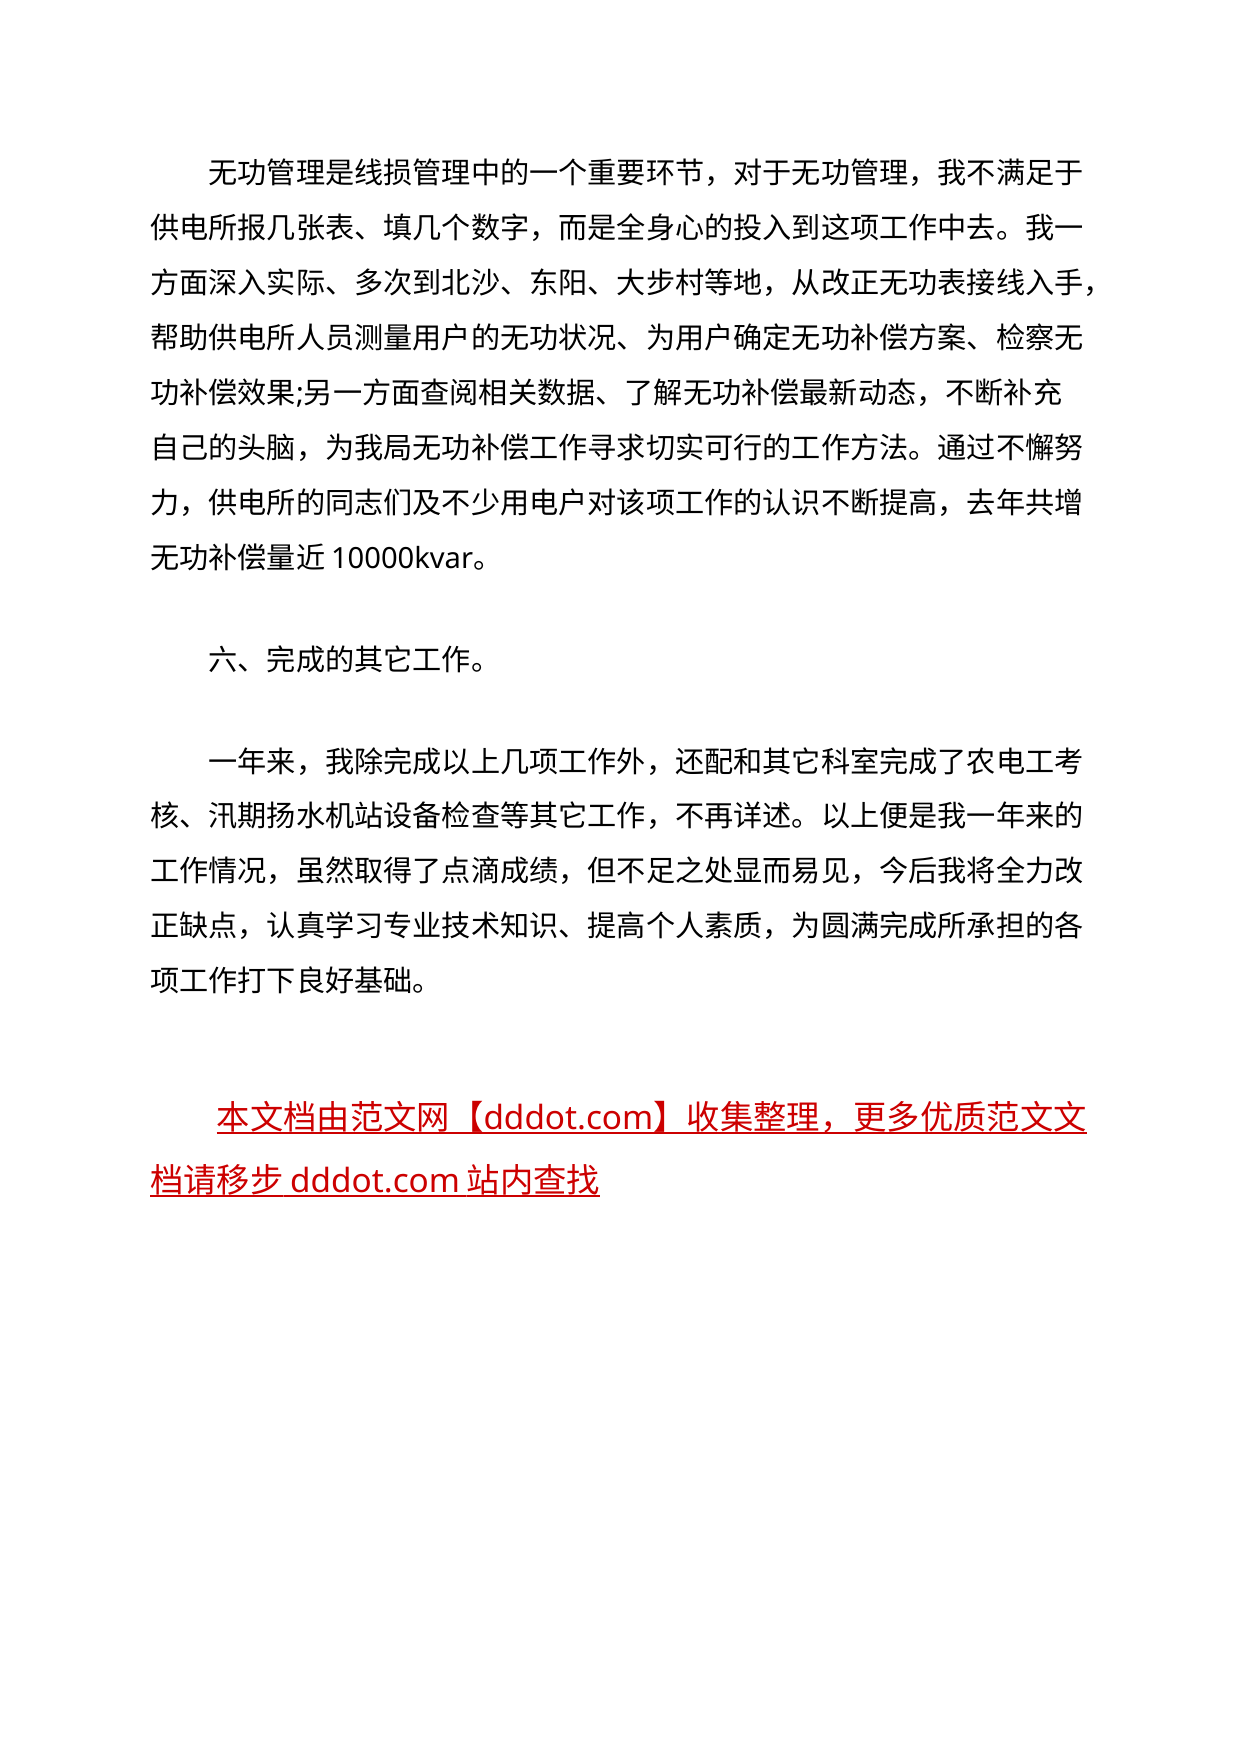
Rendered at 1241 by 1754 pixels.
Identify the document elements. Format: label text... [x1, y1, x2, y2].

text 无功管理是线损管理中的一个重要环节，对于无功管理，我不满足于供电所报几张表、填几个数字，而是全身心的投入到这项工作中去。我一方面深入实际、多次到北沙、东阳、大步村等地，从改正无功表接线入手，帮助供电所人员测量用户的无功状况、为用户确定无功补偿方案、检察无功补偿效果;另一方面查阅相关数据、了解无功补偿最新动态，不断补充自己的头脑，为我局无功补偿工作寻求切实可行的工作方法。通过不懈努力，供电所的同志们及不少用电户对该项工作的认识不断提高，去年共增无功补偿量近10000kvar。 [150, 150, 1090, 577]
text 一年来，我除完成以上几项工作外，还配和其它科室完成了农电工考核、汛期扬水机站设备检查等其它工作，不再详述。以上便是我一年来的工作情况，虽然取得了点滴成绩，但不足之处显而易见，今后我将全力改正缺点，认真学习专业技术知识、提高个人素质，为圆满完成所承担的各项工作打下良好基础。 [150, 738, 1090, 1000]
text 六、完成的其它工作。 [150, 636, 1090, 679]
text 本文档由范文网【dddot.com】收集整理，更多优质范文文档请移步dddot.com站内查找 [150, 1091, 1090, 1202]
